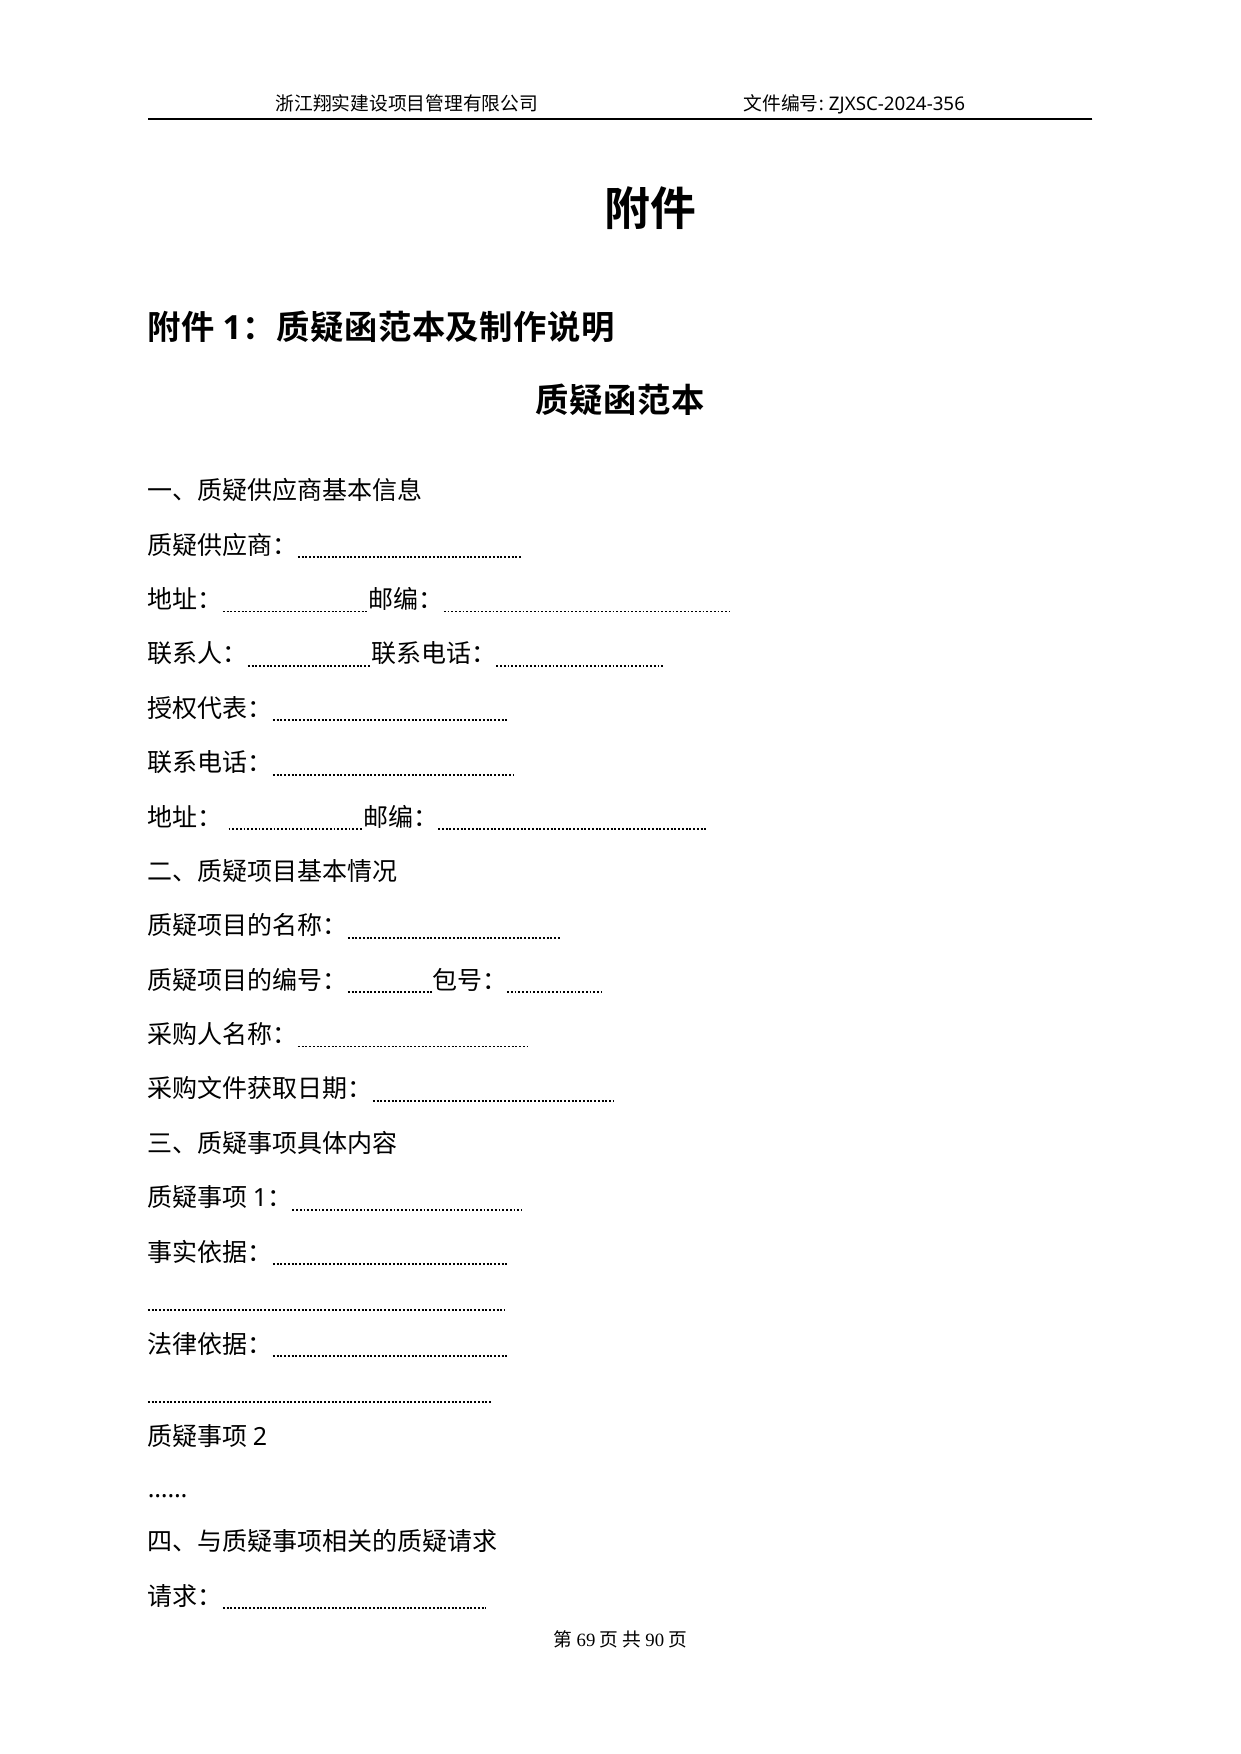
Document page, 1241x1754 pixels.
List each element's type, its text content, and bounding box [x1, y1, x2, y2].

text …… [148, 1471, 1092, 1505]
text 四、与质疑事项相关的质疑请求 [148, 1522, 1092, 1558]
text 地址： 邮编： [148, 797, 1092, 833]
text 三、质疑事项具体内容 [148, 1123, 1092, 1159]
text 法律依据： [148, 1324, 1092, 1361]
text 地址： 邮编： [148, 579, 1092, 616]
text 质疑事项1： [148, 1178, 1092, 1214]
text 一、质疑供应商基本信息 [148, 471, 1092, 507]
text 质疑项目的名称： [148, 906, 1092, 942]
text 采购文件获取日期： [148, 1069, 1092, 1105]
text 质疑项目的编号： 包号： [148, 960, 1092, 996]
text 采购人名称： [148, 1014, 1092, 1051]
text 二、质疑项目基本情况 [148, 851, 1092, 888]
text 联系电话： [148, 743, 1092, 779]
text 事实依据： [148, 1232, 1092, 1268]
text 联系人： 联系电话： [148, 634, 1092, 670]
subtitle 附件 [282, 172, 1092, 239]
text 请求： [148, 1576, 1092, 1612]
text 质疑函范本 [148, 373, 1092, 422]
text 质疑事项2 [148, 1416, 1092, 1453]
text 授权代表： [148, 688, 1092, 724]
text 质疑供应商： [148, 525, 1092, 561]
text 附件1：质疑函范本及制作说明 [148, 301, 1092, 349]
